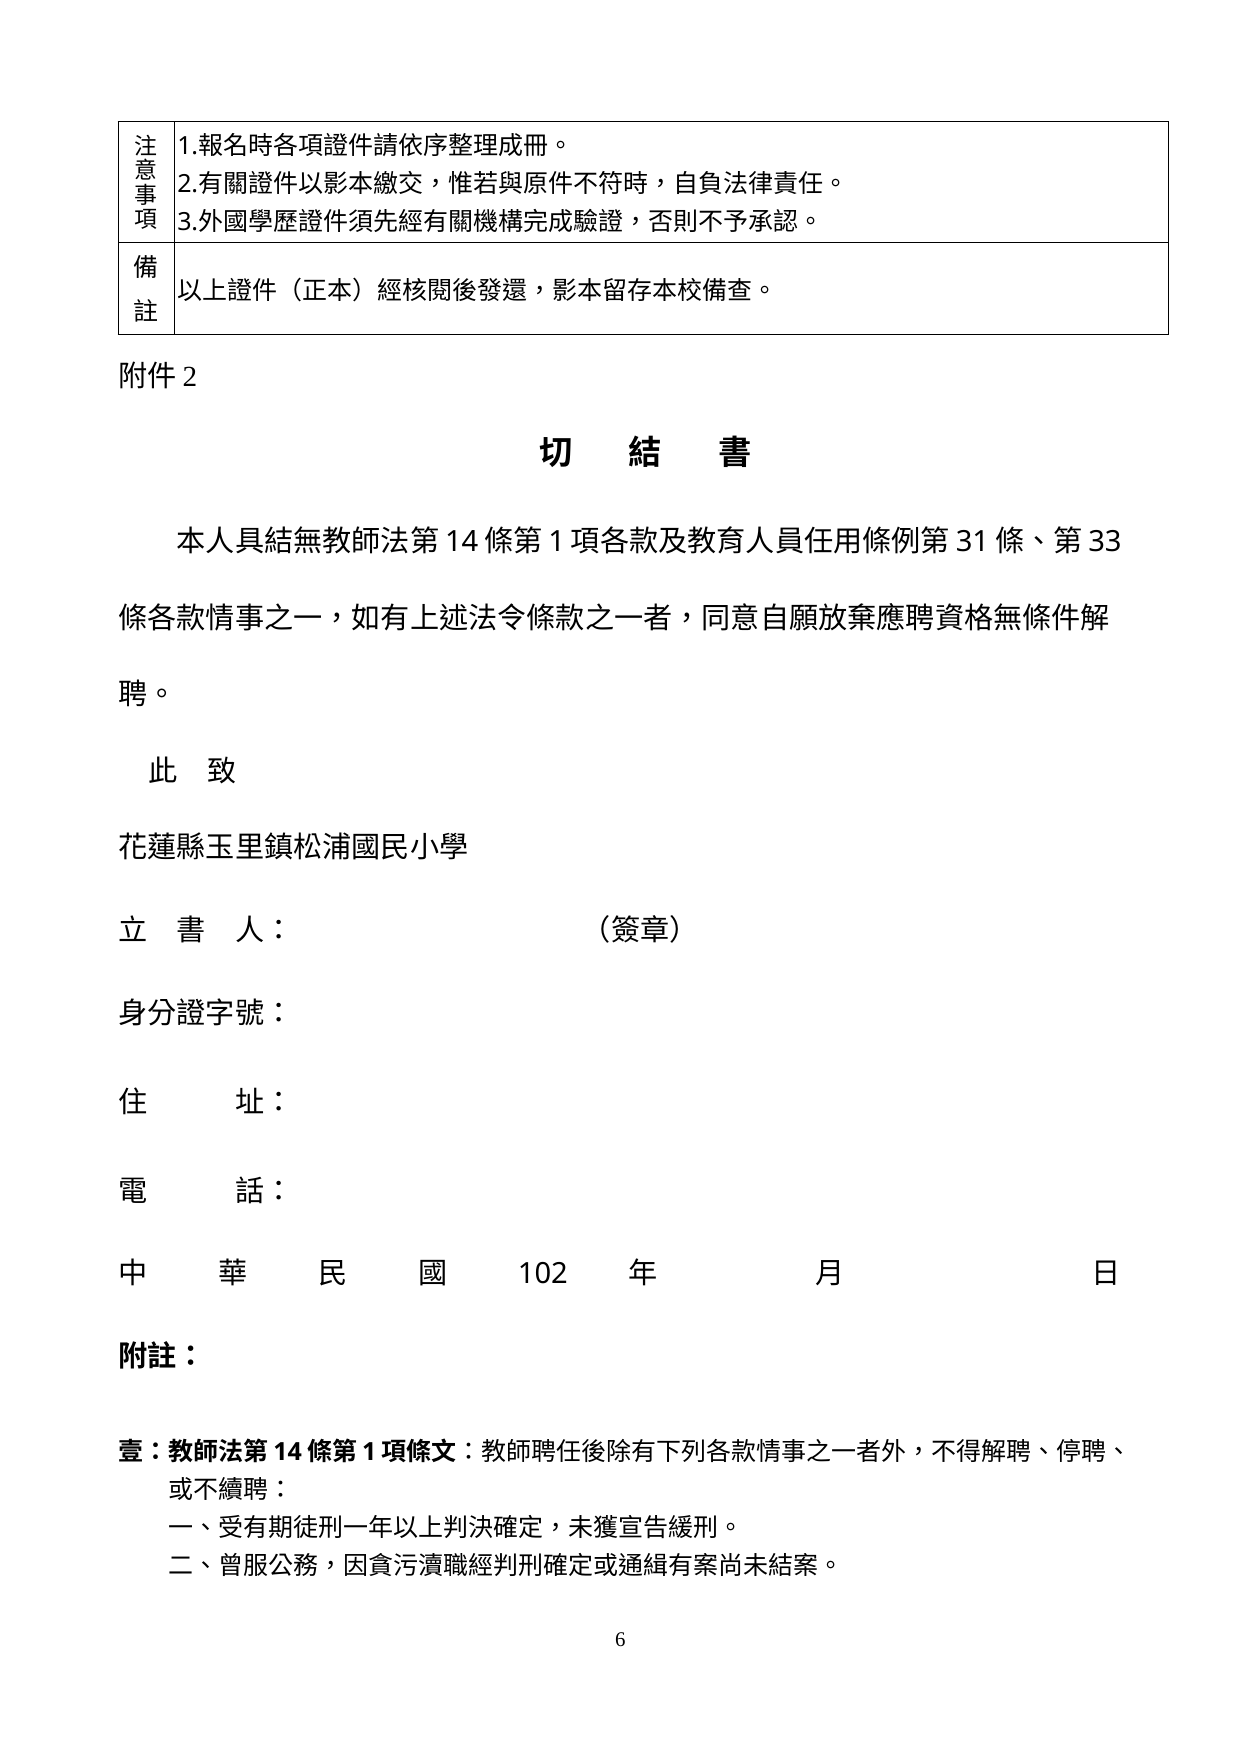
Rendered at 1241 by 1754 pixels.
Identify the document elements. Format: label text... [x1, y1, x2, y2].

text 身分證字號： [118, 972, 1122, 1048]
text 附註： [118, 1315, 1122, 1392]
text 中 華 民 國 102 年 月 日 [118, 1233, 1122, 1309]
text 本人具結無教師法第14條第1項各款及教育人員任用條例第31條、第33條各款情事之一，如有上述法令條款之一者，同意自願放棄應聘資格無條件解聘。 [118, 501, 1122, 730]
table_cell 以上證件（正本）經核閱後發還，影本留存本校備查。 [175, 243, 1168, 334]
text 立 書 人： （簽章） [118, 889, 1122, 966]
text 此 致 [118, 730, 1122, 807]
table_cell 備註 [119, 243, 174, 334]
text 切 結 書 [168, 412, 1122, 488]
text 二、曾服公務，因貪污瀆職經判刑確定或通緝有案尚未結案。 [168, 1545, 1122, 1583]
text 壹：教師法第14條第1項條文：教師聘任後除有下列各款情事之一者外，不得解聘、停聘、或不續聘： [118, 1430, 1122, 1507]
text 住 址： [118, 1061, 1122, 1137]
text 一、受有期徒刑一年以上判決確定，未獲宣告緩刑。 [168, 1507, 1122, 1545]
text 花蓮縣玉里鎮松浦國民小學 [118, 807, 1122, 883]
table_cell 1.報名時各項證件請依序整理成冊。 2.有關證件以影本繳交，惟若與原件不符時，自負法律責任。 3.外國學歷證件須先經有關機構完成驗證，否則不予承認。 [175, 122, 1168, 242]
text 電 話： [118, 1150, 1122, 1226]
table_cell 注意事項 [119, 122, 174, 242]
text 附件2 [118, 335, 1122, 412]
